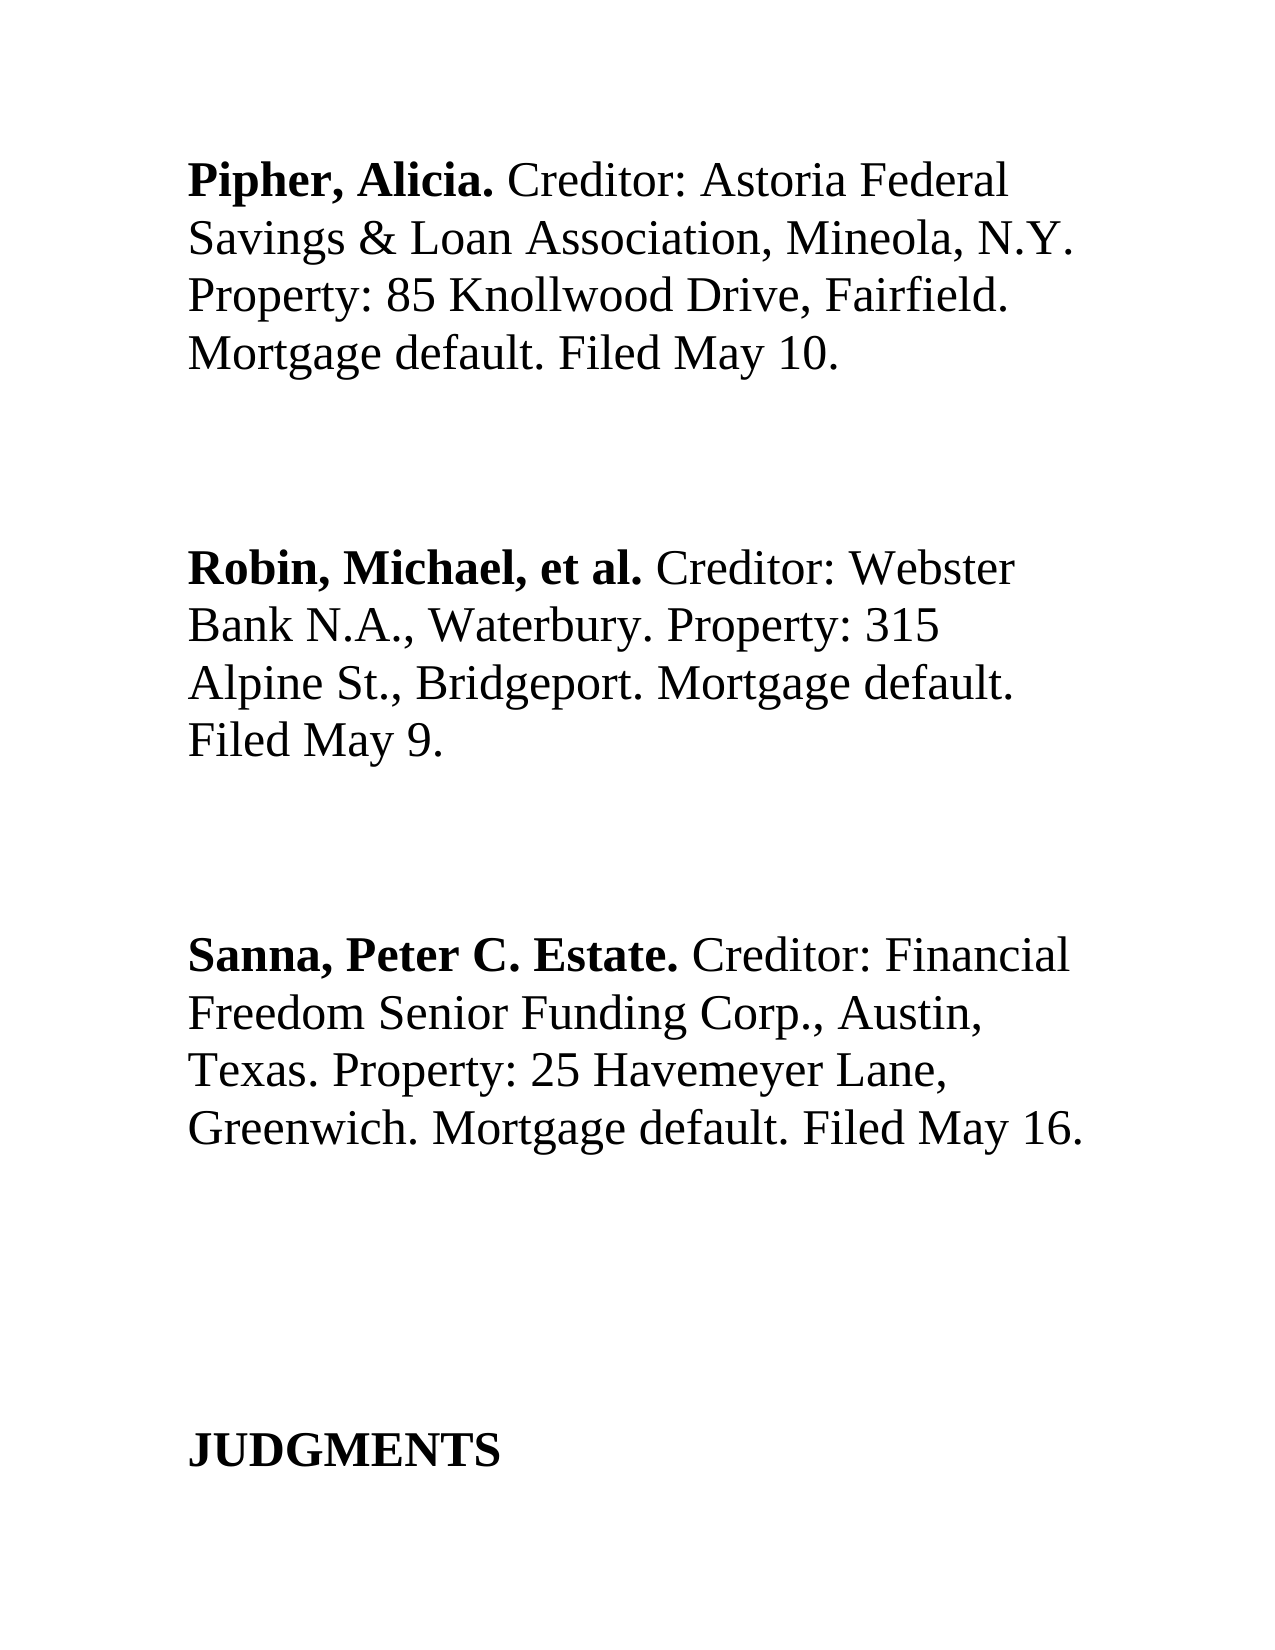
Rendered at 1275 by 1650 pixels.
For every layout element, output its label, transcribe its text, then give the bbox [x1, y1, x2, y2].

text JUDGMENTS [187, 1420, 1087, 1477]
text Sanna, Peter C. Estate. Creditor: Financial Freedom Senior Funding Corp., Austin, Texas. Property: 25 Havemeyer Lane, Greenwich. Mortgage default. Filed May 16. [187, 925, 1087, 1155]
text Pipher, Alicia. Creditor: Astoria Federal Savings & Loan Association, Mineola, N.Y. Property: 85 Knollwood Drive, Fairfield. Mortgage default. Filed May 10. [187, 150, 1087, 380]
text Robin, Michael, et al. Creditor: Webster Bank N.A., Waterbury. Property: 315 Alpine St., Bridgeport. Mortgage default. Filed May 9. [187, 537, 1087, 767]
